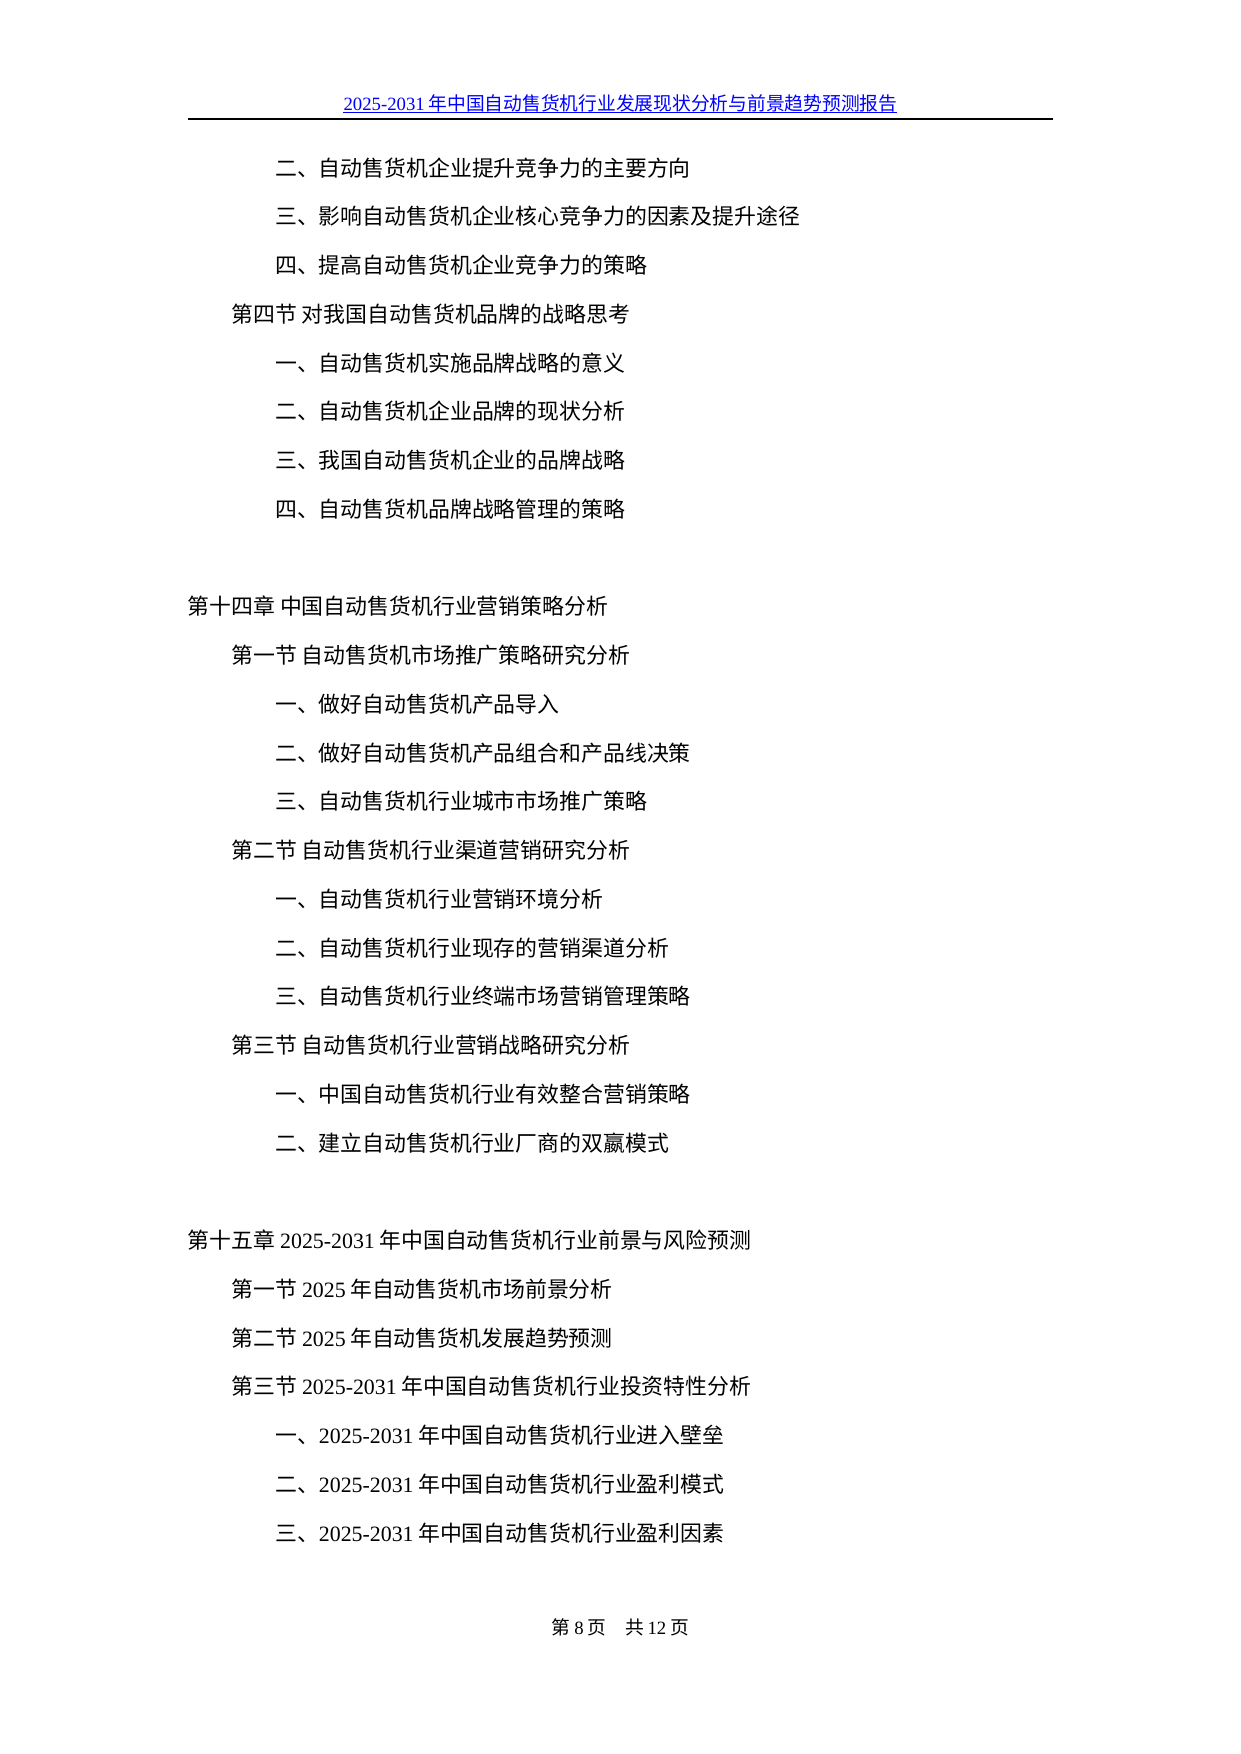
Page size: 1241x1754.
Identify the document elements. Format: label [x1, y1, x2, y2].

text [187, 150, 1053, 1548]
